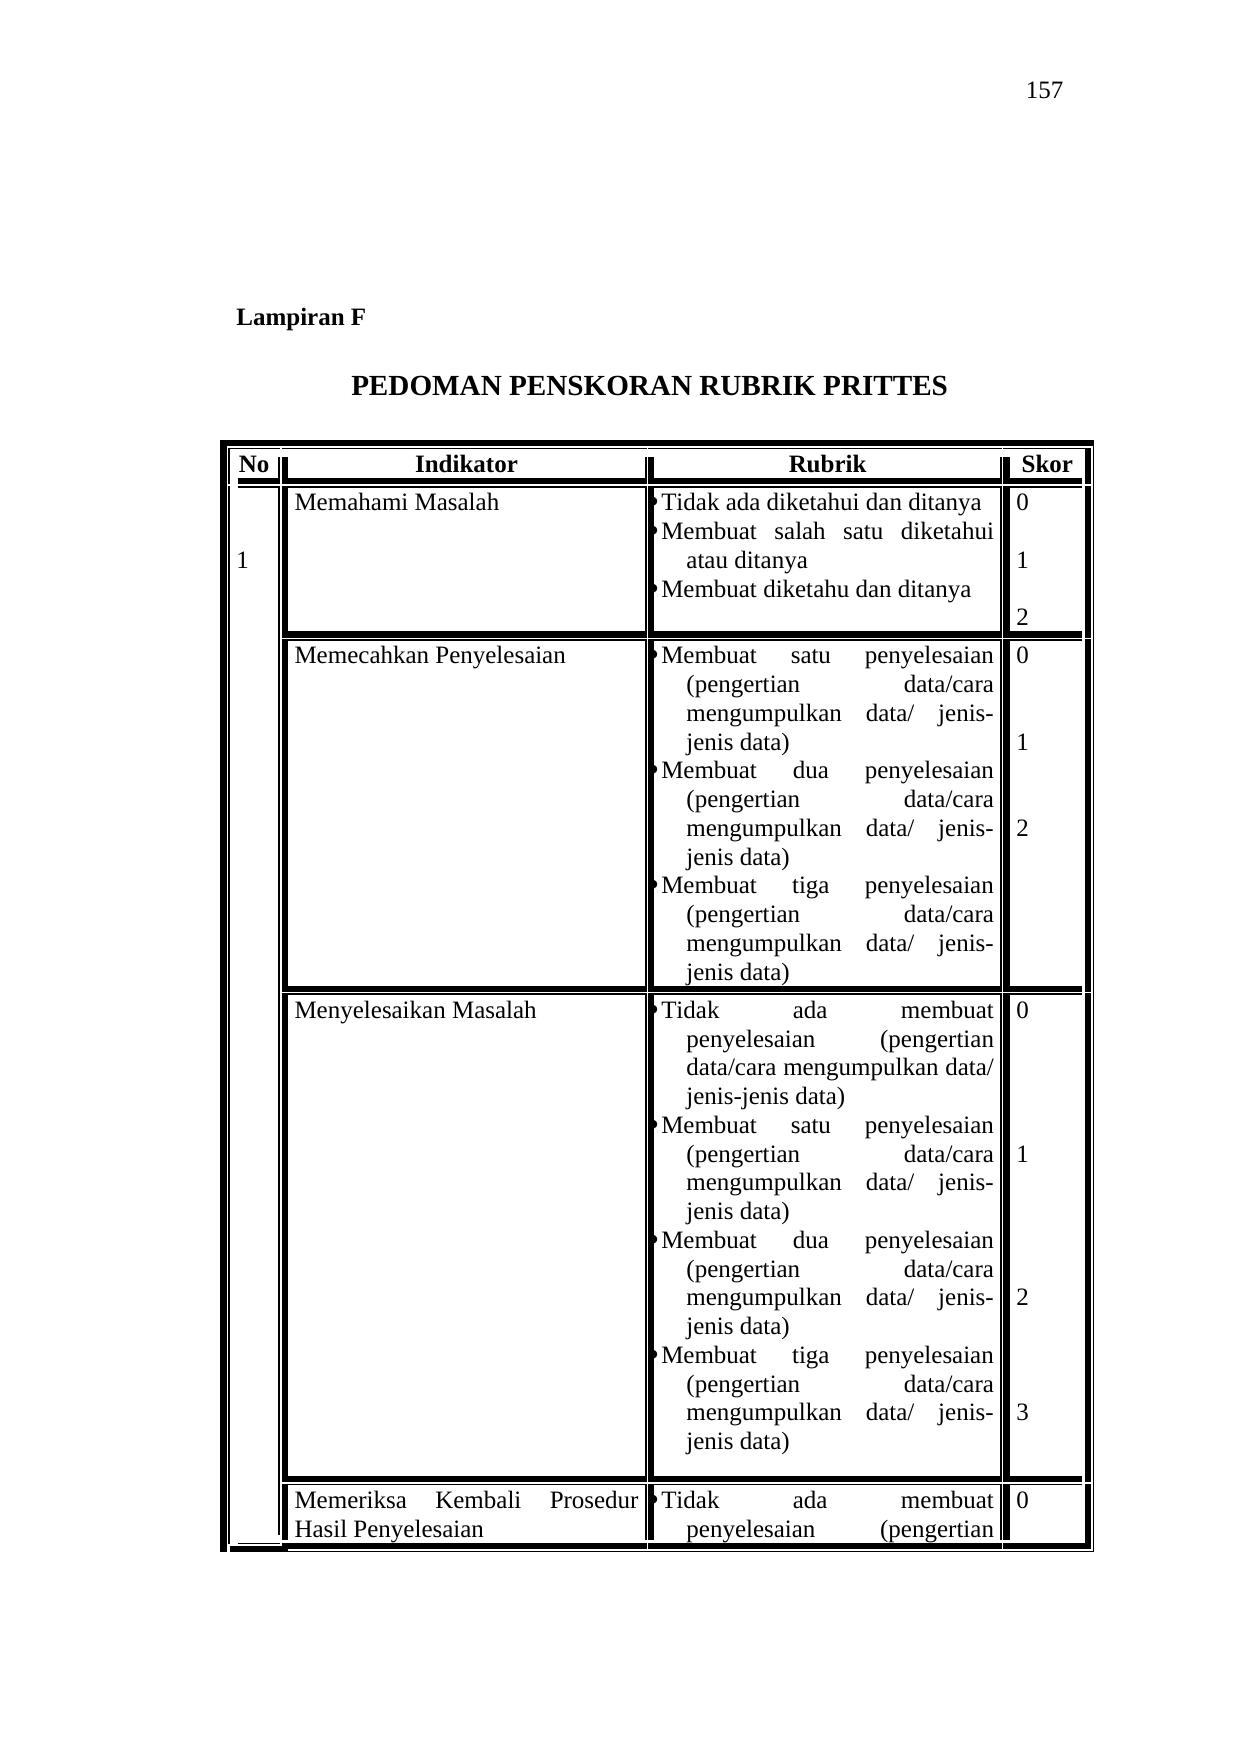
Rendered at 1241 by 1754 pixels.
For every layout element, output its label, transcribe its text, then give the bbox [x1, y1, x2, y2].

table_header Skor [1005, 449, 1085, 478]
table_cell 0 1 2 [1005, 631, 1089, 986]
table_header No [227, 446, 283, 478]
table_cell Memahami Masalah [288, 488, 645, 631]
table_cell Memecahkan Penyelesaian [288, 641, 645, 986]
table_cell 1 [227, 478, 283, 1543]
table_cell Menyelesaikan Masalah [288, 995, 645, 1476]
table_cell 0 1 2 3 [1005, 1476, 1089, 1543]
table_cell 0 1 2 3 [1005, 986, 1089, 1476]
text PEDOMAN PENSKORAN RUBRIK PRITTES [236, 368, 1063, 402]
text Lampiran F [236, 302, 1063, 331]
table_cell 0 1 2 [1005, 478, 1089, 631]
table_cell Membuat satu penyelesaian (pengertian data/cara mengumpulkan data/ jenis-jenis data) Membuat dua penyelesaian (pengertian data/cara mengumpulkan data/ jenis-jenis data) Membuat tiga penyelesaian (pengertian data/cara mengumpulkan data/ jenis-jenis data) [654, 641, 1000, 986]
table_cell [283, 1476, 650, 1543]
table_cell Tidak ada diketahui dan ditanya Membuat salah satu diketahui atau ditanya Membuat diketahu dan ditanya [654, 488, 1000, 631]
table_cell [650, 1476, 1005, 1543]
table_header Rubrik [650, 446, 1005, 478]
table_header Indikator [283, 446, 650, 478]
